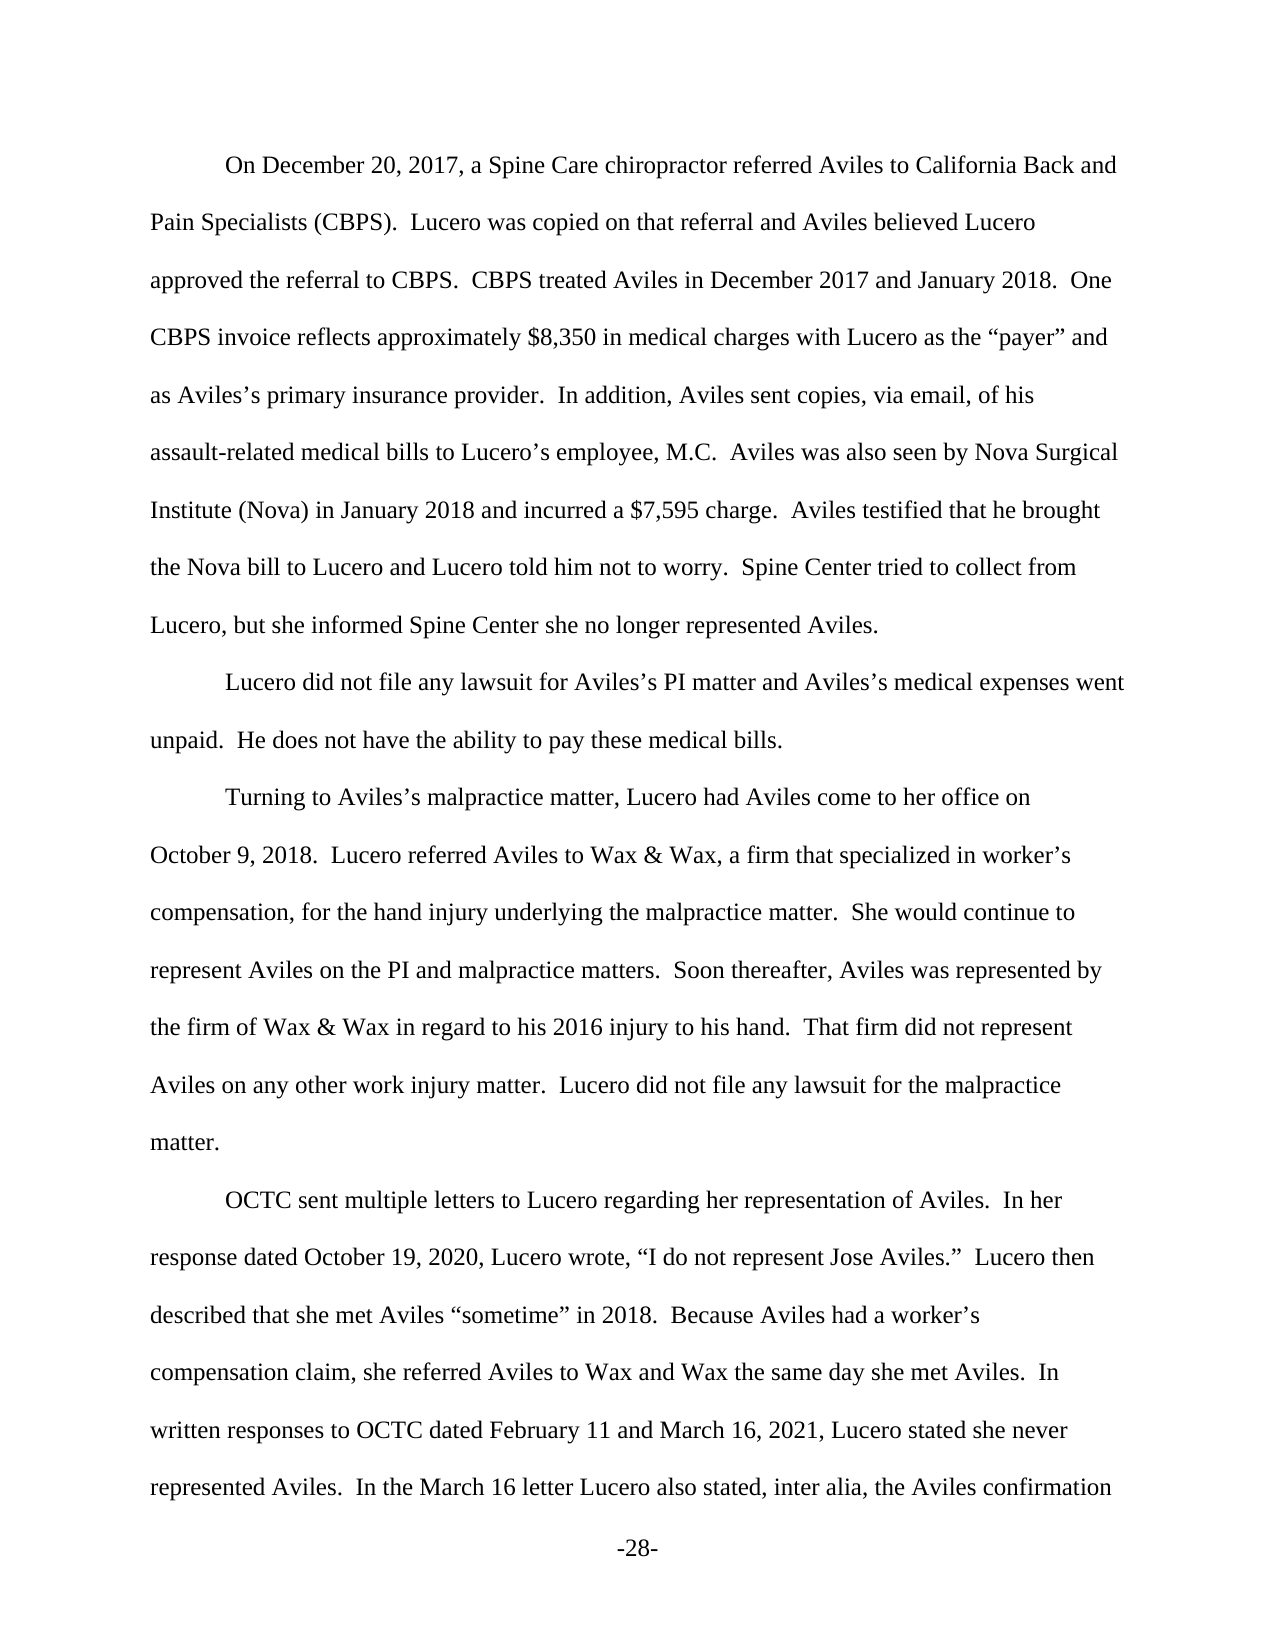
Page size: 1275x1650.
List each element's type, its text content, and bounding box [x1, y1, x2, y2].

text Turning to Aviles’s malpractice matter, Lucero had Aviles come to her office on October 9, 2018. Lucero referred Aviles to Wax & Wax, a firm that specialized in worker’s compensation, for the hand injury underlying the malpractice matter. She would continue to represent Aviles on the PI and malpractice matters. Soon thereafter, Aviles was represented by the firm of Wax & Wax in regard to his 2016 injury to his hand. That firm did not represent Aviles on any other work injury matter. Lucero did not file any lawsuit for the malpractice matter. [150, 782, 1125, 1156]
text On December 20, 2017, a Spine Care chiropractor referred Aviles to California Back and Pain Specialists (CBPS). Lucero was copied on that referral and Aviles believed Lucero approved the referral to CBPS. CBPS treated Aviles in December 2017 and January 2018. One CBPS invoice reflects approximately $8,350 in medical charges with Lucero as the “payer” and as Aviles’s primary insurance provider. In addition, Aviles sent copies, via email, of his assault-related medical bills to Lucero’s employee, M.C. Aviles was also seen by Nova Surgical Institute (Nova) in January 2018 and incurred a $7,595 charge. Aviles testified that he brought the Nova bill to Lucero and Lucero told him not to worry. Spine Center tried to collect from Lucero, but she informed Spine Center she no longer represented Aviles. [150, 150, 1125, 639]
text Lucero did not file any lawsuit for Aviles’s PI matter and Aviles’s medical expenses went unpaid. He does not have the ability to pay these medical bills. [150, 667, 1125, 754]
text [150, 1185, 1125, 1501]
